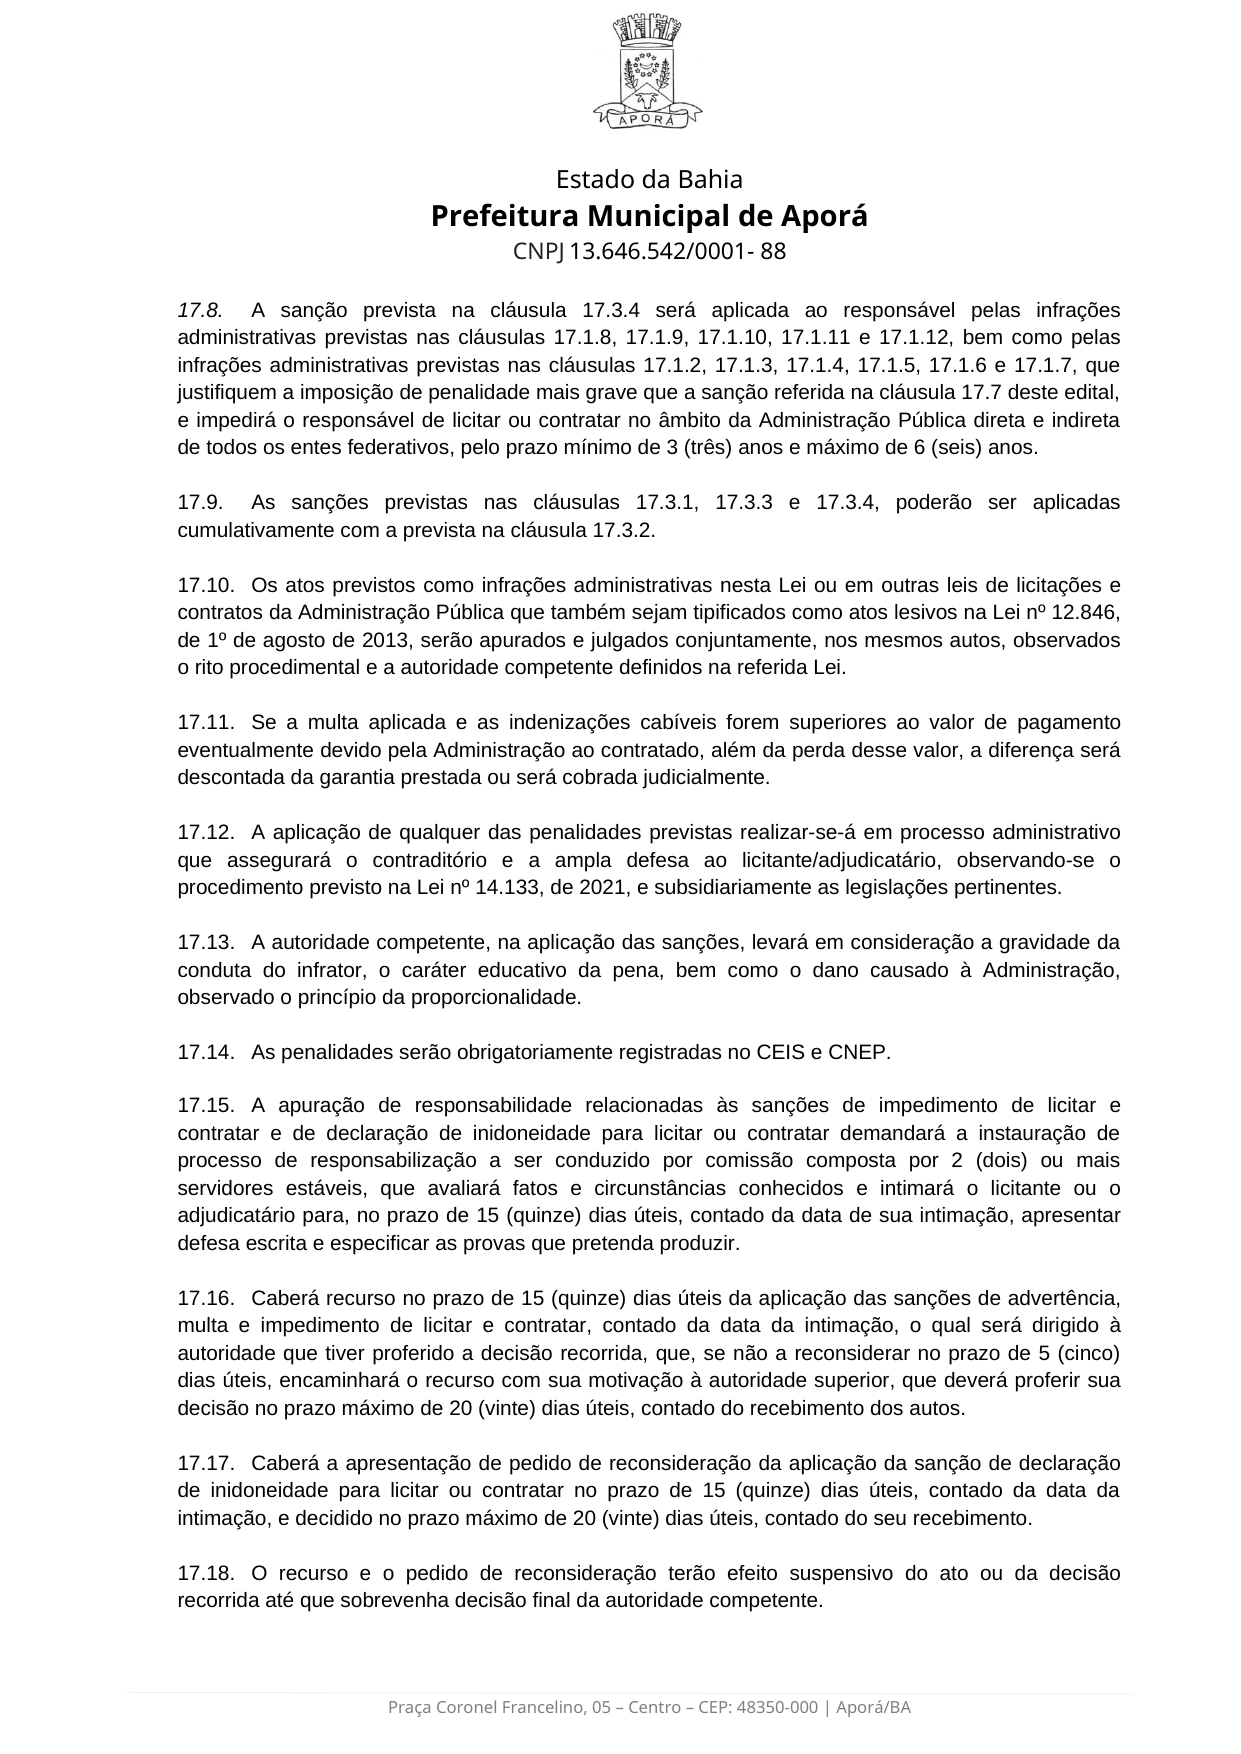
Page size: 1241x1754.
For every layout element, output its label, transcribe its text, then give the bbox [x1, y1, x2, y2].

list Se a multa aplicada e as indenizações cabíveis forem superiores ao valor de pagamento eventualmente devido pela Administração ao contratado, além da perda desse valor, a diferença será descontada da garantia prestada ou será cobrada judicialmente. [177, 710, 1122, 789]
list O recurso e o pedido de reconsideração terão efeito suspensivo do ato ou da decisão recorrida até que sobrevenha decisão final da autoridade competente. [177, 1561, 1122, 1612]
list As penalidades serão obrigatoriamente registradas no CEIS e CNEP. [177, 1040, 1122, 1064]
list A sanção prevista na cláusula 17.3.4 será aplicada ao responsável pelas infrações administrativas previstas nas cláusulas 17.1.8, 17.1.9, 17.1.10, 17.1.11 e 17.1.12, bem como pelas infrações administrativas previstas nas cláusulas 17.1.2, 17.1.3, 17.1.4, 17.1.5, 17.1.6 e 17.1.7, que justifiquem a imposição de penalidade mais grave que a sanção referida na cláusula 17.7 deste edital, e impedirá o responsável de licitar ou contratar no âmbito da Administração Pública direta e indireta de todos os entes federativos, pelo prazo mínimo de 3 (três) anos e máximo de 6 (seis) anos. [177, 297, 1122, 459]
list Os atos previstos como infrações administrativas nesta Lei ou em outras leis de licitações e contratos da Administração Pública que também sejam tipificados como atos lesivos na Lei nº 12.846, de 1º de agosto de 2013, serão apurados e julgados conjuntamente, nos mesmos autos, observados o rito procedimental e a autoridade competente definidos na referida Lei. [177, 572, 1122, 679]
list Caberá recurso no prazo de 15 (quinze) dias úteis da aplicação das sanções de advertência, multa e impedimento de licitar e contratar, contado da data da intimação, o qual será dirigido à autoridade que tiver proferido a decisão recorrida, que, se não a reconsiderar no prazo de 5 (cinco) dias úteis, encaminhará o recurso com sua motivação à autoridade superior, que deverá proferir sua decisão no prazo máximo de 20 (vinte) dias úteis, contado do recebimento dos autos. [177, 1286, 1122, 1420]
list As sanções previstas nas cláusulas 17.3.1, 17.3.3 e 17.3.4, poderão ser aplicadas cumulativamente com a prevista na cláusula 17.3.2. [177, 490, 1122, 541]
list A apuração de responsabilidade relacionadas às sanções de impedimento de licitar e contratar e de declaração de inidoneidade para licitar ou contratar demandará a instauração de processo de responsabilização a ser conduzido por comissão composta por 2 (dois) ou mais servidores estáveis, que avaliará fatos e circunstâncias conhecidos e intimará o licitante ou o adjudicatário para, no prazo de 15 (quinze) dias úteis, contado da data de sua intimação, apresentar defesa escrita e especificar as provas que pretenda produzir. [177, 1093, 1122, 1255]
list Caberá a apresentação de pedido de reconsideração da aplicação da sanção de declaração de inidoneidade para licitar ou contratar no prazo de 15 (quinze) dias úteis, contado da data da intimação, e decidido no prazo máximo de 20 (vinte) dias úteis, contado do seu recebimento. [177, 1451, 1122, 1530]
list A aplicação de qualquer das penalidades previstas realizar-se-á em processo administrativo que assegurará o contraditório e a ampla defesa ao licitante/adjudicatário, observando-se o procedimento previsto na Lei nº 14.133, de 2021, e subsidiariamente as legislações pertinentes. [177, 820, 1122, 899]
list A autoridade competente, na aplicação das sanções, levará em consideração a gravidade da conduta do infrator, o caráter educativo da pena, bem como o dano causado à Administração, observado o princípio da proporcionalidade. [177, 930, 1122, 1009]
